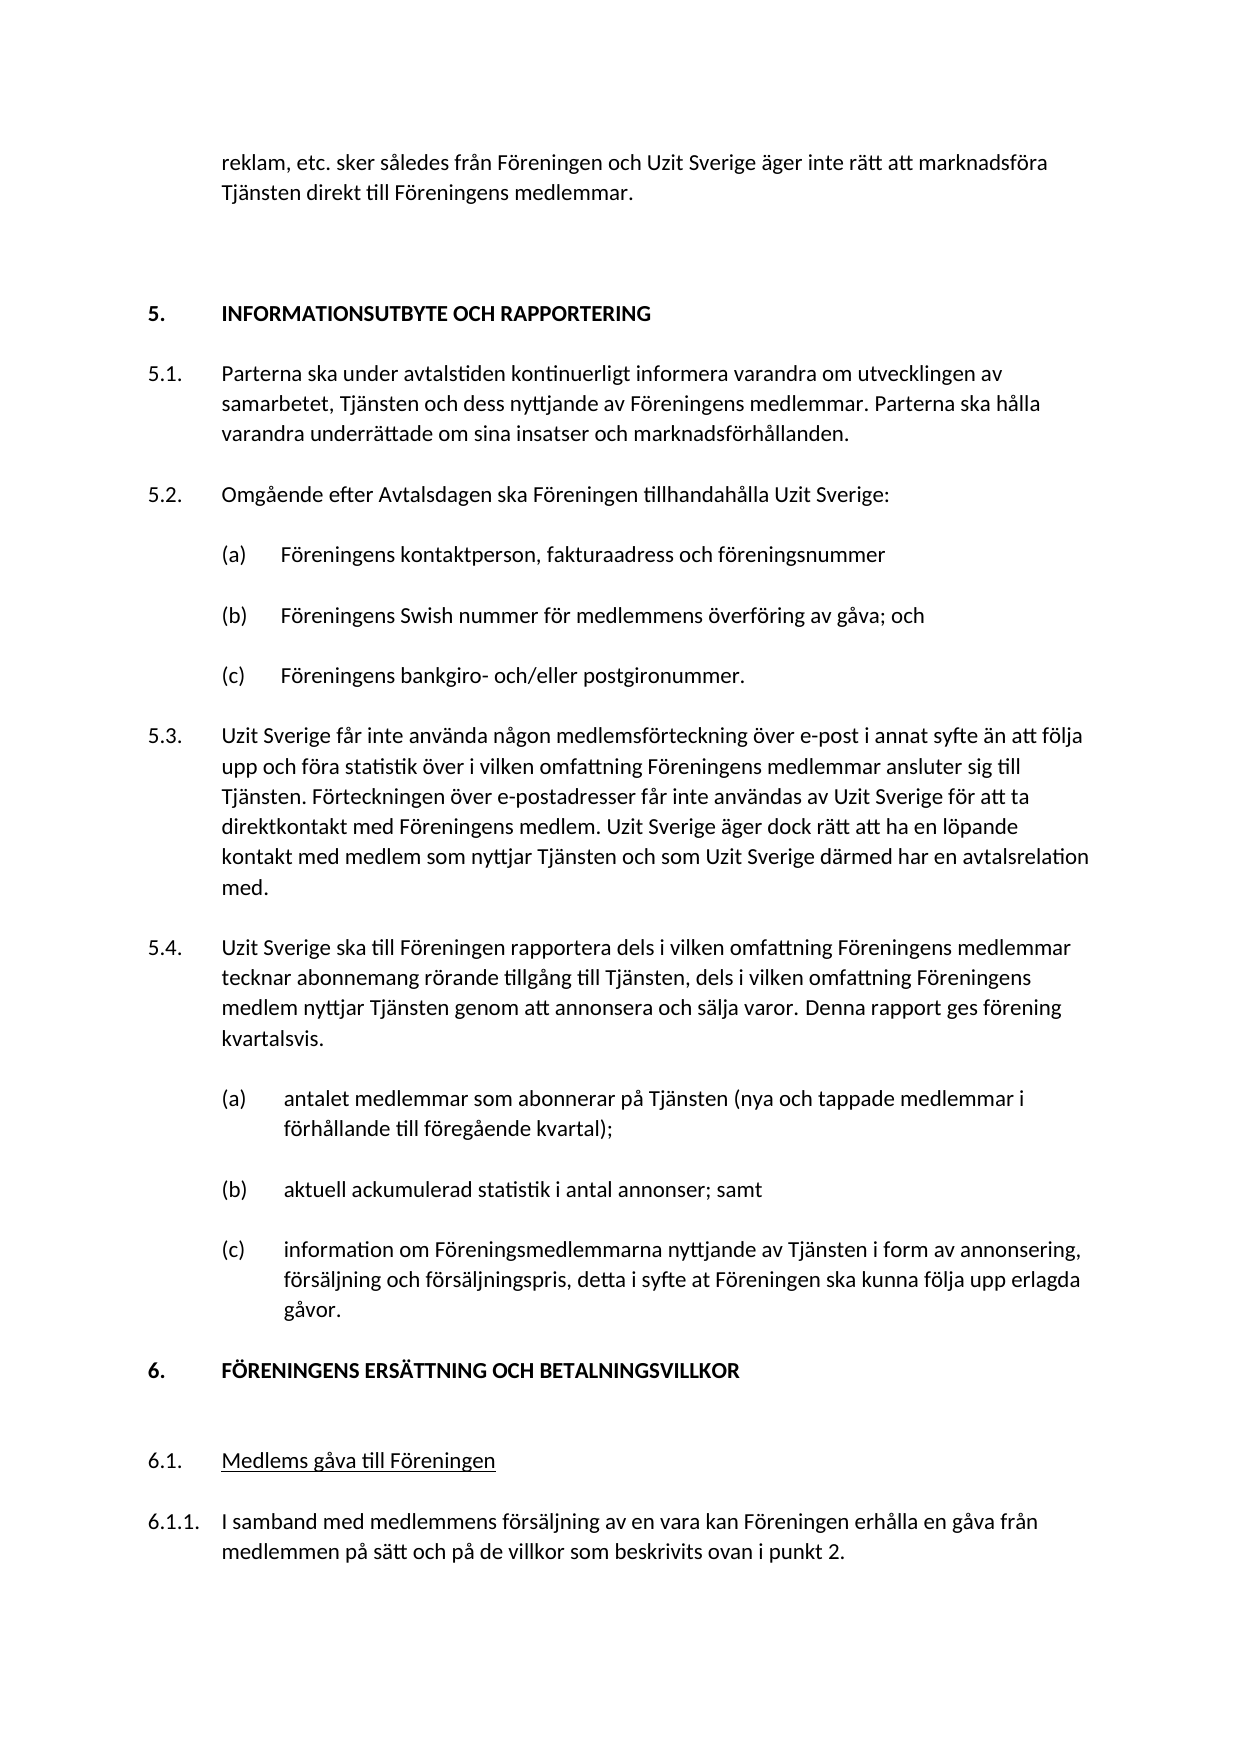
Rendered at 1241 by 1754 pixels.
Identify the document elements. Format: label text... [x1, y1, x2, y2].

list Omgående efter Avtalsdagen ska Föreningen tillhandahålla Uzit Sverige: (a) Föreningens kontaktperson, fakturaadress och föreningsnummer (b) Föreningens Swish nummer för medlemmens överföring av gåva; och (c) Föreningens bankgiro- och/eller postgironummer. [148, 480, 1093, 719]
list I samband med medlemmens försäljning av en vara kan Föreningen erhålla en gåva från medlemmen på sätt och på de villkor som beskrivits ovan i punkt 2. [148, 1507, 1093, 1595]
list Medlems gåva till Föreningen [148, 1447, 1093, 1505]
list FÖRENINGENS ERSÄTTNING OCH BETALNINGSVILLKOR [148, 1356, 1093, 1414]
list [148, 148, 1093, 206]
list (a) antalet medlemmar som abonnerar på Tjänsten (nya och tappade medlemmar i förhållande till föregående kvartal); (b) aktuell ackumulerad statistik i antal annonser; samt (c) information om Föreningsmedlemmarna nyttjande av Tjänsten i form av annonsering, försäljning och försäljningspris, detta i syfte at Föreningen ska kunna följa upp erlagda gåvor. [221, 1054, 1093, 1354]
list INFORMATIONSUTBYTE OCH RAPPORTERING [148, 299, 1093, 357]
list Uzit Sverige ska till Föreningen rapportera dels i vilken omfattning Föreningens medlemmar tecknar abonnemang rörande tillgång till Tjänsten, dels i vilken omfattning Föreningens medlem nyttjar Tjänsten genom att annonsera och sälja varor. Denna rapport ges förening kvartalsvis. [148, 933, 1093, 1052]
list Uzit Sverige får inte använda någon medlemsförteckning över e-post i annat syfte än att följa upp och föra statistik över i vilken omfattning Föreningens medlemmar ansluter sig till Tjänsten. Förteckningen över e-postadresser får inte användas av Uzit Sverige för att ta direktkontakt med Föreningens medlem. Uzit Sverige äger dock rätt att ha en löpande kontakt med medlem som nyttjar Tjänsten och som Uzit Sverige därmed har en avtalsrelation med. [148, 722, 1093, 931]
list Parterna ska under avtalstiden kontinuerligt informera varandra om utvecklingen av samarbetet, Tjänsten och dess nyttjande av Föreningens medlemmar. Parterna ska hålla varandra underrättade om sina insatser och marknadsförhållanden. [148, 359, 1093, 478]
